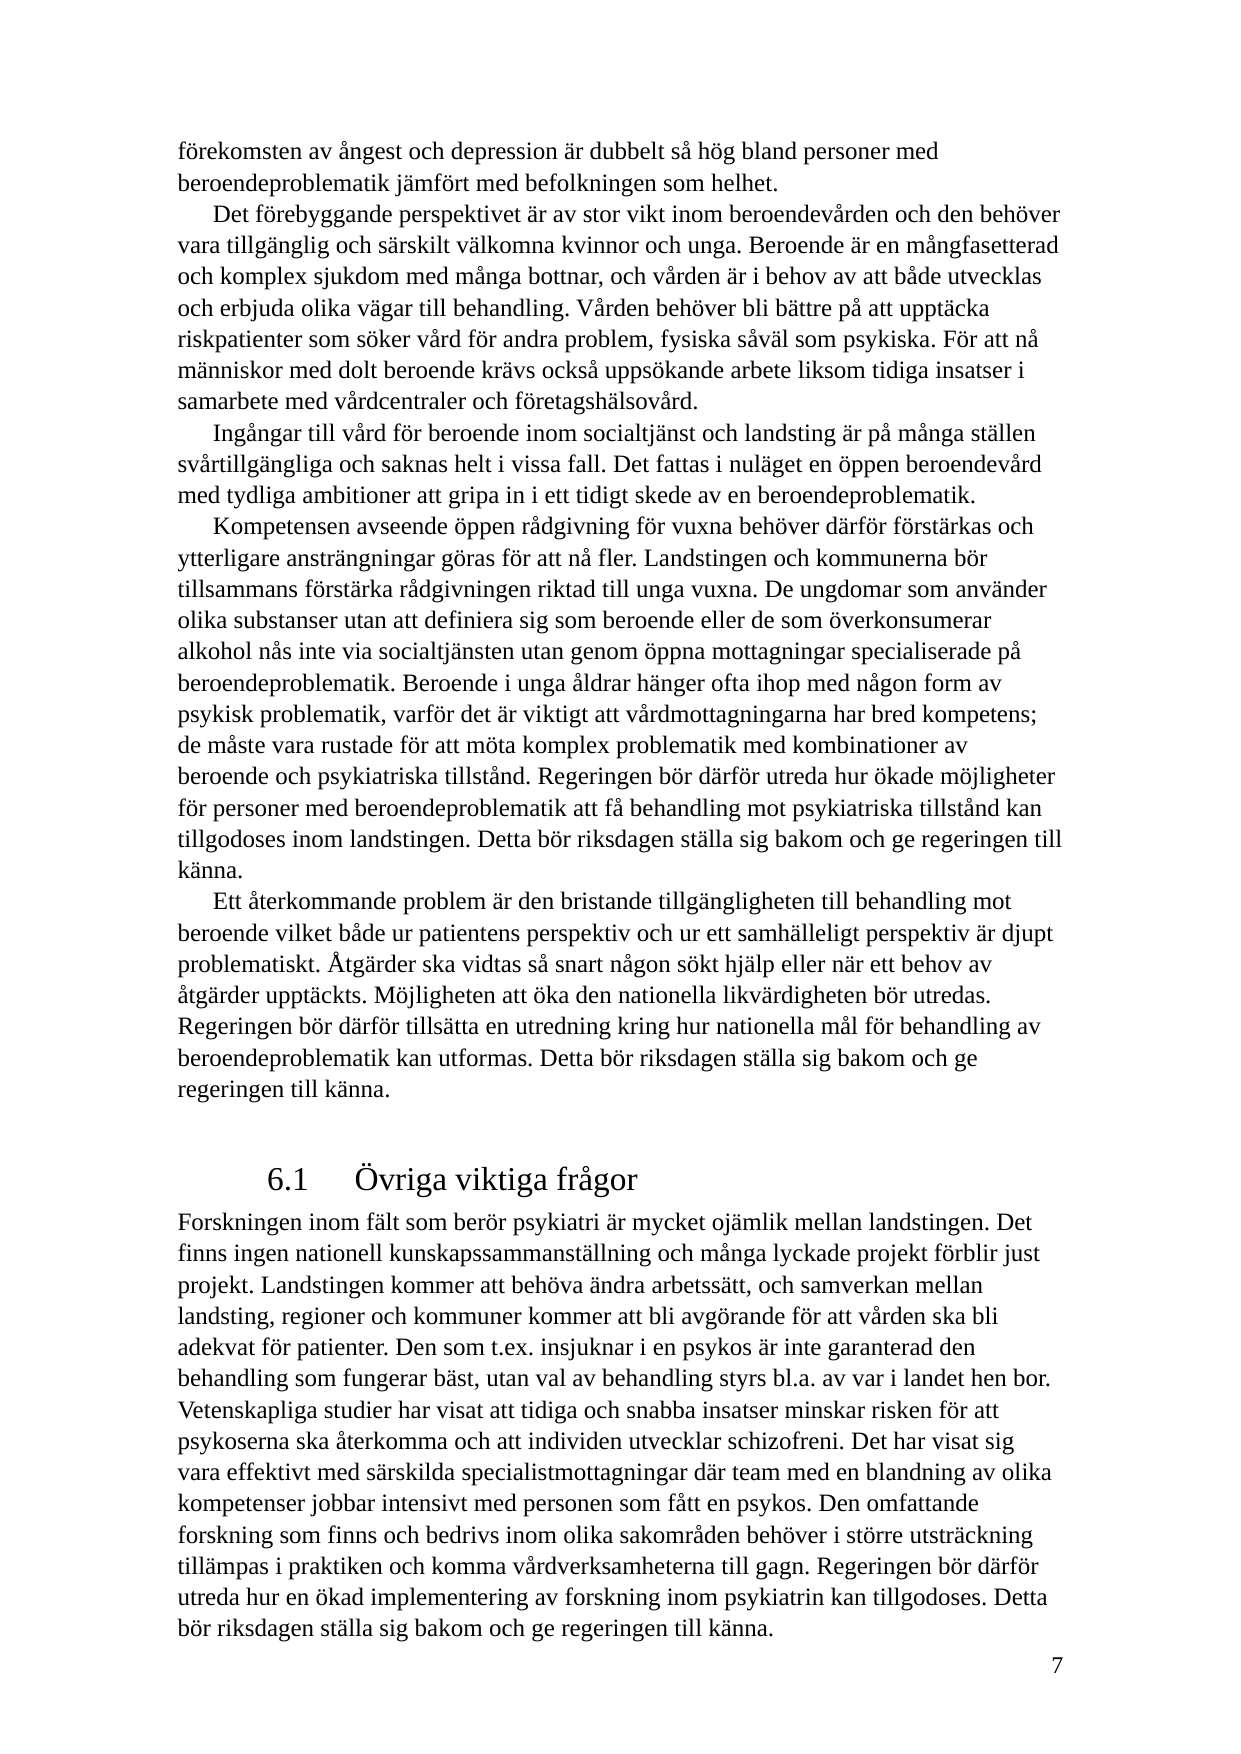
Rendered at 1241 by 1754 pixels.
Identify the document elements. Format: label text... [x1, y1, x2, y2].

text Forskningen inom fält som berör psykiatri är mycket ojämlik mellan landstingen. Det finns ingen nationell kunskapssammanställning och många lyckade projekt förblir just projekt. Landstingen kommer att behöva ändra arbetssätt, och samverkan mellan landsting, regioner och kommuner kommer att bli avgörande för att vården ska bli adekvat för patienter. Den som t.ex. insjuknar i en psykos är inte garanterad den behandling som fungerar bäst, utan val av behandling styrs bl.a. av var i landet hen bor. Vetenskapliga studier har visat att tidiga och snabba insatser minskar risken för att psykoserna ska återkomma och att individen utvecklar schizofreni. Det har visat sig vara effektivt med särskilda specialistmottagningar där team med en blandning av olika kompetenser jobbar intensivt med personen som fått en psykos. Den omfattande forskning som finns och bedrivs inom olika sakområden behöver i större utsträckning tillämpas i praktiken och komma vårdverksamheterna till gagn. Regeringen bör därför utreda hur en ökad implementering av forskning inom psykiatrin kan tillgodoses. Detta bör riksdagen ställa sig bakom och ge regeringen till känna. [177, 1205, 1063, 1642]
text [177, 134, 1063, 196]
subtitle Övriga viktiga frågor [237, 1165, 1063, 1196]
text Det förebyggande perspektivet är av stor vikt inom beroendevården och den behöver vara tillgänglig och särskilt välkomna kvinnor och unga. Beroende är en mångfasetterad och komplex sjukdom med många bottnar, och vården är i behov av att både utvecklas och erbjuda olika vägar till behandling. Vården behöver bli bättre på att upptäcka riskpatienter som söker vård för andra problem, fysiska såväl som psykiska. För att nå människor med dolt beroende krävs också uppsökande arbete liksom tidiga insatser i samarbete med vårdcentraler och företagshälsovård. [177, 196, 1063, 415]
text Ingångar till vård för beroende inom socialtjänst och landsting är på många ställen svårtillgängliga och saknas helt i vissa fall. Det fattas i nuläget en öppen beroendevård med tydliga ambitioner att gripa in i ett tidigt skede av en beroendeproblematik. [177, 415, 1063, 509]
text Kompetensen avseende öppen rådgivning för vuxna behöver därför förstärkas och ytterligare ansträngningar göras för att nå fler. Landstingen och kommunerna bör tillsammans förstärka rådgivningen riktad till unga vuxna. De ungdomar som använder olika substanser utan att definiera sig som beroende eller de som överkonsumerar alkohol nås inte via socialtjänsten utan genom öppna mottagningar specialiserade på beroendeproblematik. Beroende i unga åldrar hänger ofta ihop med någon form av psykisk problematik, varför det är viktigt att vårdmottagningarna har bred kompetens; de måste vara rustade för att möta komplex problematik med kombinationer av beroende och psykiatriska tillstånd. Regeringen bör därför utreda hur ökade möjligheter för personer med beroendeproblematik att få behandling mot psykiatriska tillstånd kan tillgodoses inom landstingen. Detta bör riksdagen ställa sig bakom och ge regeringen till känna. [177, 509, 1063, 884]
text Ett återkommande problem är den bristande tillgängligheten till behandling mot beroende vilket både ur patientens perspektiv och ur ett samhälleligt perspektiv är djupt problematiskt. Åtgärder ska vidtas så snart någon sökt hjälp eller när ett behov av åtgärder upptäckts. Möjligheten att öka den nationella likvärdigheten bör utredas. Regeringen bör därför tillsätta en utredning kring hur nationella mål för behandling av beroendeproblematik kan utformas. Detta bör riksdagen ställa sig bakom och ge regeringen till känna. [177, 884, 1063, 1103]
